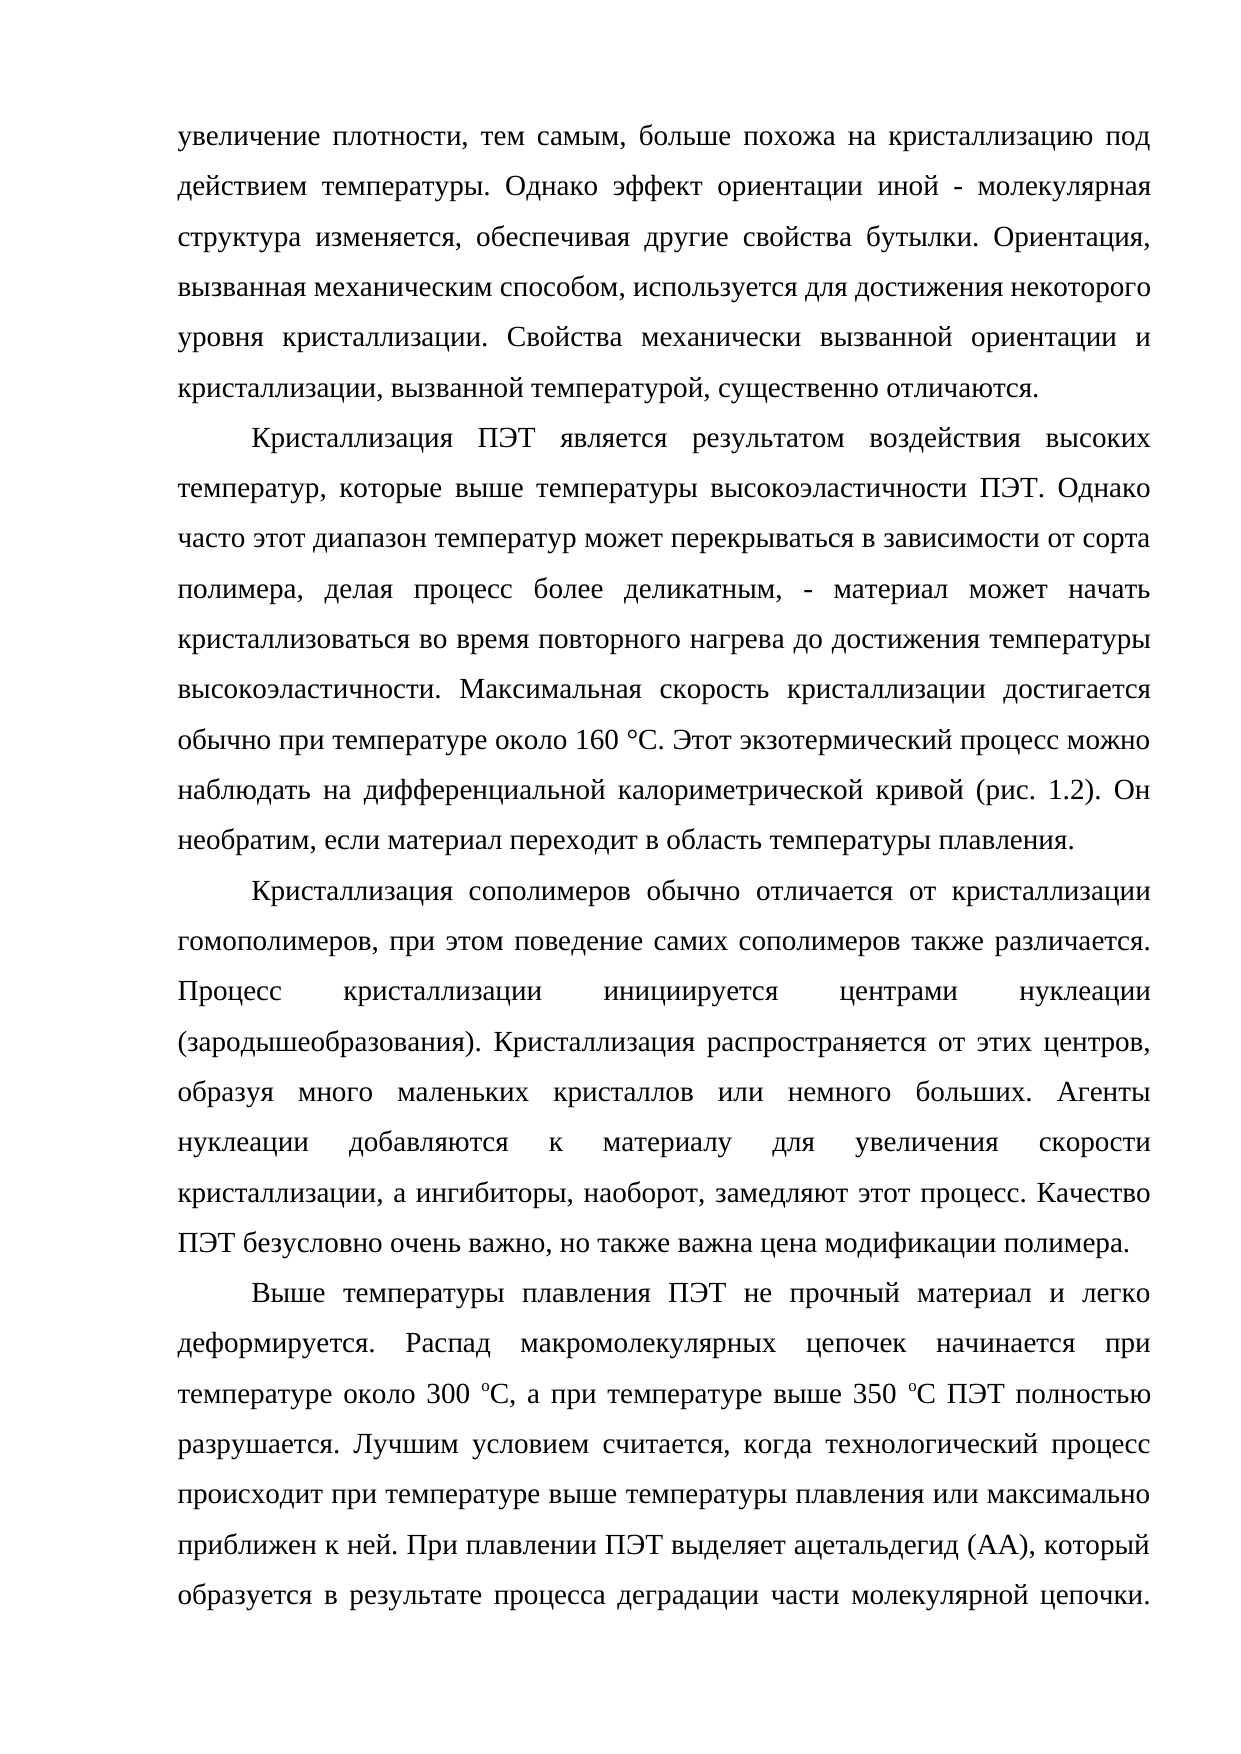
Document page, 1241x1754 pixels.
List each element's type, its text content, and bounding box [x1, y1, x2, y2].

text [177, 1275, 1152, 1611]
text Кристаллизация сополимеров обычно отличается от кристаллизации гомополимеров, при этом поведение самих сополимеров также различается. Процесс кристаллизации инициируется центрами нуклеации (зародышеобразования). Кристаллизация распространяется от этих центров, образуя много маленьких кристаллов или немного больших. Агенты нуклеации добавляются к материалу для увеличения скорости кристаллизации, а ингибиторы, наоборот, замедляют этот процесс. Качество ПЭТ безусловно очень важно, но также важна цена модификации полимера. [177, 873, 1152, 1258]
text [177, 118, 1152, 403]
text Кристаллизация ПЭТ является результатом воздействия высоких температур, которые выше температуры высокоэластичности ПЭТ. Однако часто этот диапазон температур может перекрываться в зависимости от сорта полимера, делая процесс более деликатным, - материал может начать кристаллизоваться во время повторного нагрева до достижения температуры высокоэластичности. Максимальная скорость кристаллизации достигается обычно при температуре около 160 °С. Этот экзотермический процесс можно наблюдать на дифференциальной калориметрической кривой (рис. 1.2). Он необратим, если материал переходит в область температуры плавления. [177, 420, 1152, 856]
